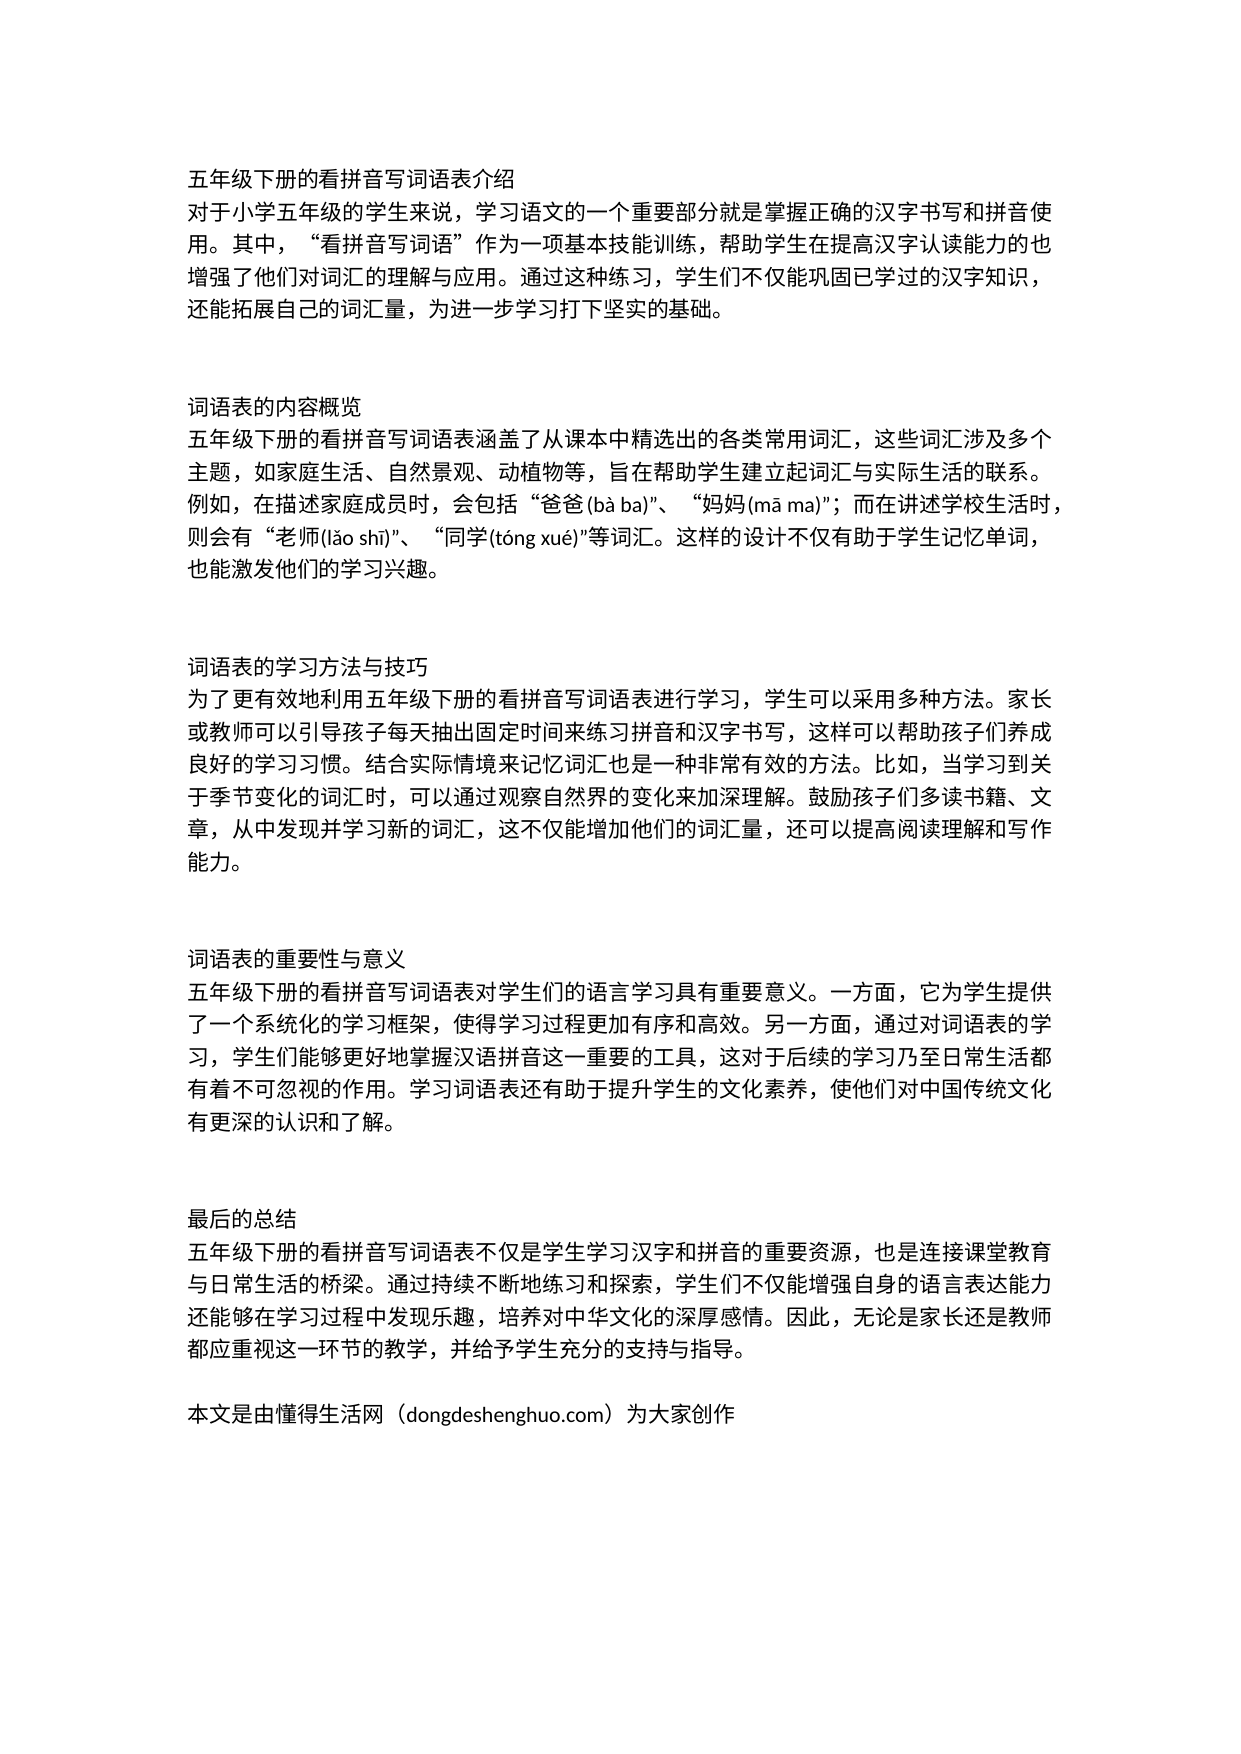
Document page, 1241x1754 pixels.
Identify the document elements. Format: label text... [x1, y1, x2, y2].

text 对于小学五年级的学生来说，学习语文的一个重要部分就是掌握正确的汉字书写和拼音使用。其中，“看拼音写词语”作为一项基本技能训练，帮助学生在提高汉字认读能力的也增强了他们对词汇的理解与应用。通过这种练习，学生们不仅能巩固已学过的汉字知识，还能拓展自己的词汇量，为进一步学习打下坚实的基础。 [187, 194, 1053, 324]
text 词语表的学习方法与技巧 [187, 649, 1053, 682]
text 词语表的重要性与意义 [187, 942, 1053, 974]
text 五年级下册的看拼音写词语表对学生们的语言学习具有重要意义。一方面，它为学生提供了一个系统化的学习框架，使得学习过程更加有序和高效。另一方面，通过对词语表的学习，学生们能够更好地掌握汉语拼音这一重要的工具，这对于后续的学习乃至日常生活都有着不可忽视的作用。学习词语表还有助于提升学生的文化素养，使他们对中国传统文化有更深的认识和了解。 [187, 974, 1053, 1137]
text 为了更有效地利用五年级下册的看拼音写词语表进行学习，学生可以采用多种方法。家长或教师可以引导孩子每天抽出固定时间来练习拼音和汉字书写，这样可以帮助孩子们养成良好的学习习惯。结合实际情境来记忆词汇也是一种非常有效的方法。比如，当学习到关于季节变化的词汇时，可以通过观察自然界的变化来加深理解。鼓励孩子们多读书籍、文章，从中发现并学习新的词汇，这不仅能增加他们的词汇量，还可以提高阅读理解和写作能力。 [187, 682, 1053, 877]
text 五年级下册的看拼音写词语表介绍 [187, 162, 1053, 194]
text 最后的总结 [187, 1202, 1053, 1234]
text 本文是由懂得生活网（dongdeshenghuo.com）为大家创作 [187, 1397, 1053, 1429]
text 五年级下册的看拼音写词语表涵盖了从课本中精选出的各类常用词汇，这些词汇涉及多个主题，如家庭生活、自然景观、动植物等，旨在帮助学生建立起词汇与实际生活的联系。例如，在描述家庭成员时，会包括“爸爸(bà ba)”、“妈妈(mā ma)”；而在讲述学校生活时，则会有“老师(lǎo shī)”、“同学(tóng xué)”等词汇。这样的设计不仅有助于学生记忆单词，也能激发他们的学习兴趣。 [187, 422, 1053, 584]
text 五年级下册的看拼音写词语表不仅是学生学习汉字和拼音的重要资源，也是连接课堂教育与日常生活的桥梁。通过持续不断地练习和探索，学生们不仅能增强自身的语言表达能力，还能够在学习过程中发现乐趣，培养对中华文化的深厚感情。因此，无论是家长还是教师，都应重视这一环节的教学，并给予学生充分的支持与指导。 [187, 1234, 1053, 1364]
text 词语表的内容概览 [187, 389, 1053, 422]
